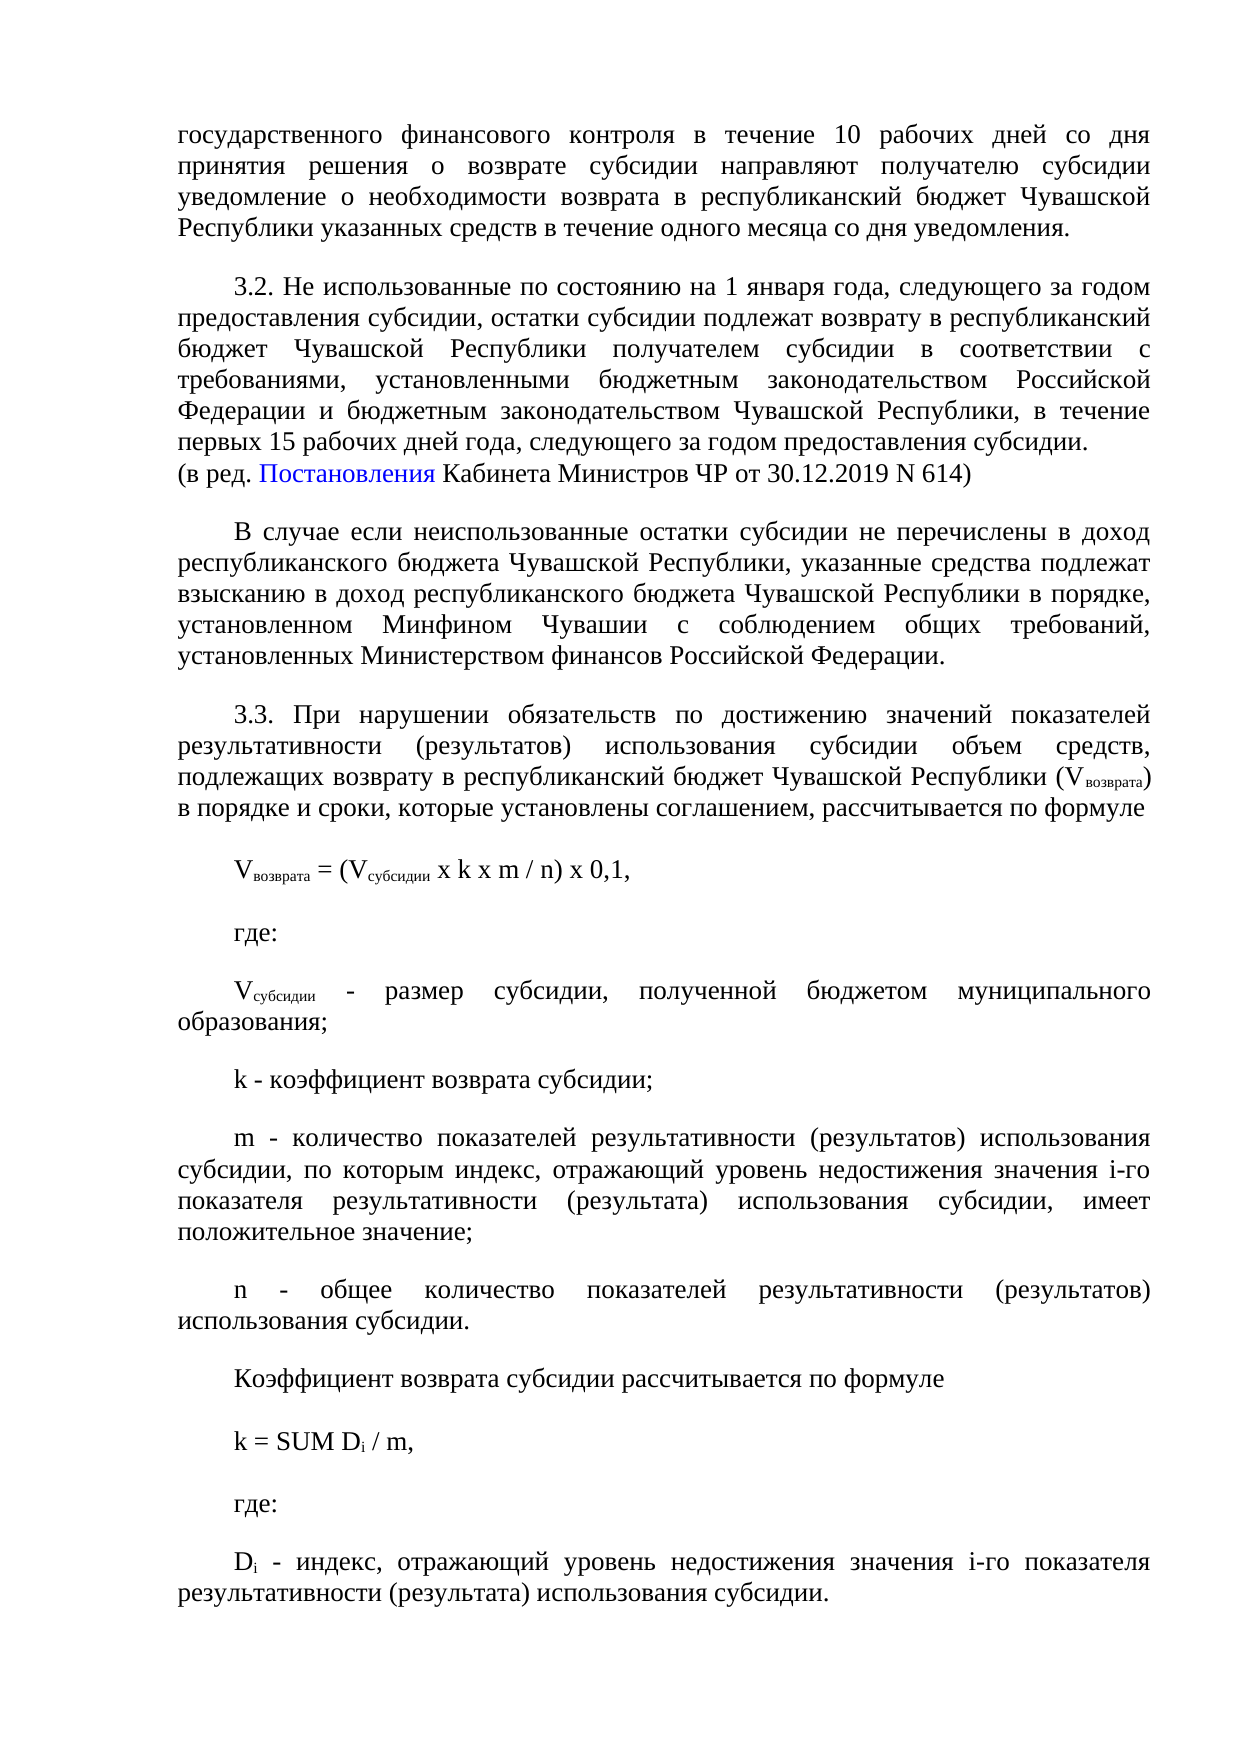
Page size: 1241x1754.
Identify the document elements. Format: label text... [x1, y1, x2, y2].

text Vсубсидии - размер субсидии, полученной бюджетом муниципального образования; [177, 974, 1152, 1036]
text В случае если неиспользованные остатки субсидии не перечислены в доход республиканского бюджета Чувашской Республики, указанные средства подлежат взысканию в доход республиканского бюджета Чувашской Республики в порядке, установленном Минфином Чувашии с соблюдением общих требований, установленных Министерством финансов Российской Федерации. [177, 515, 1152, 671]
text (в ред. Постановления Кабинета Министров ЧР от 30.12.2019 N 614) [177, 457, 1152, 488]
text где: [177, 916, 1152, 947]
text k - коэффициент возврата субсидии; [177, 1063, 1152, 1094]
text n - общее количество показателей результативности (результатов) использования субсидии. [177, 1273, 1152, 1336]
text Vвозврата = (Vсубсидии x k x m / n) x 0,1, [177, 853, 1152, 884]
text k = SUM Di / m, [177, 1425, 1152, 1456]
text Коэффициент возврата субсидии рассчитывается по формуле [177, 1363, 1152, 1394]
text Di - индекс, отражающий уровень недостижения значения i-го показателя результативности (результата) использования субсидии. [177, 1545, 1152, 1608]
text m - количество показателей результативности (результатов) использования субсидии, по которым индекс, отражающий уровень недостижения значения i-го показателя результативности (результата) использования субсидии, имеет положительное значение; [177, 1122, 1152, 1246]
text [177, 118, 1152, 243]
text 3.2. Не использованные по состоянию на 1 января года, следующего за годом предоставления субсидии, остатки субсидии подлежат возврату в республиканский бюджет Чувашской Республики получателем субсидии в соответствии с требованиями, установленными бюджетным законодательством Российской Федерации и бюджетным законодательством Чувашской Республики, в течение первых 15 рабочих дней года, следующего за годом предоставления субсидии. [177, 270, 1152, 457]
text где: [177, 1487, 1152, 1518]
text 3.3. При нарушении обязательств по достижению значений показателей результативности (результатов) использования субсидии объем средств, подлежащих возврату в республиканский бюджет Чувашской Республики (Vвозврата) в порядке и сроки, которые установлены соглашением, рассчитывается по формуле [177, 698, 1152, 822]
